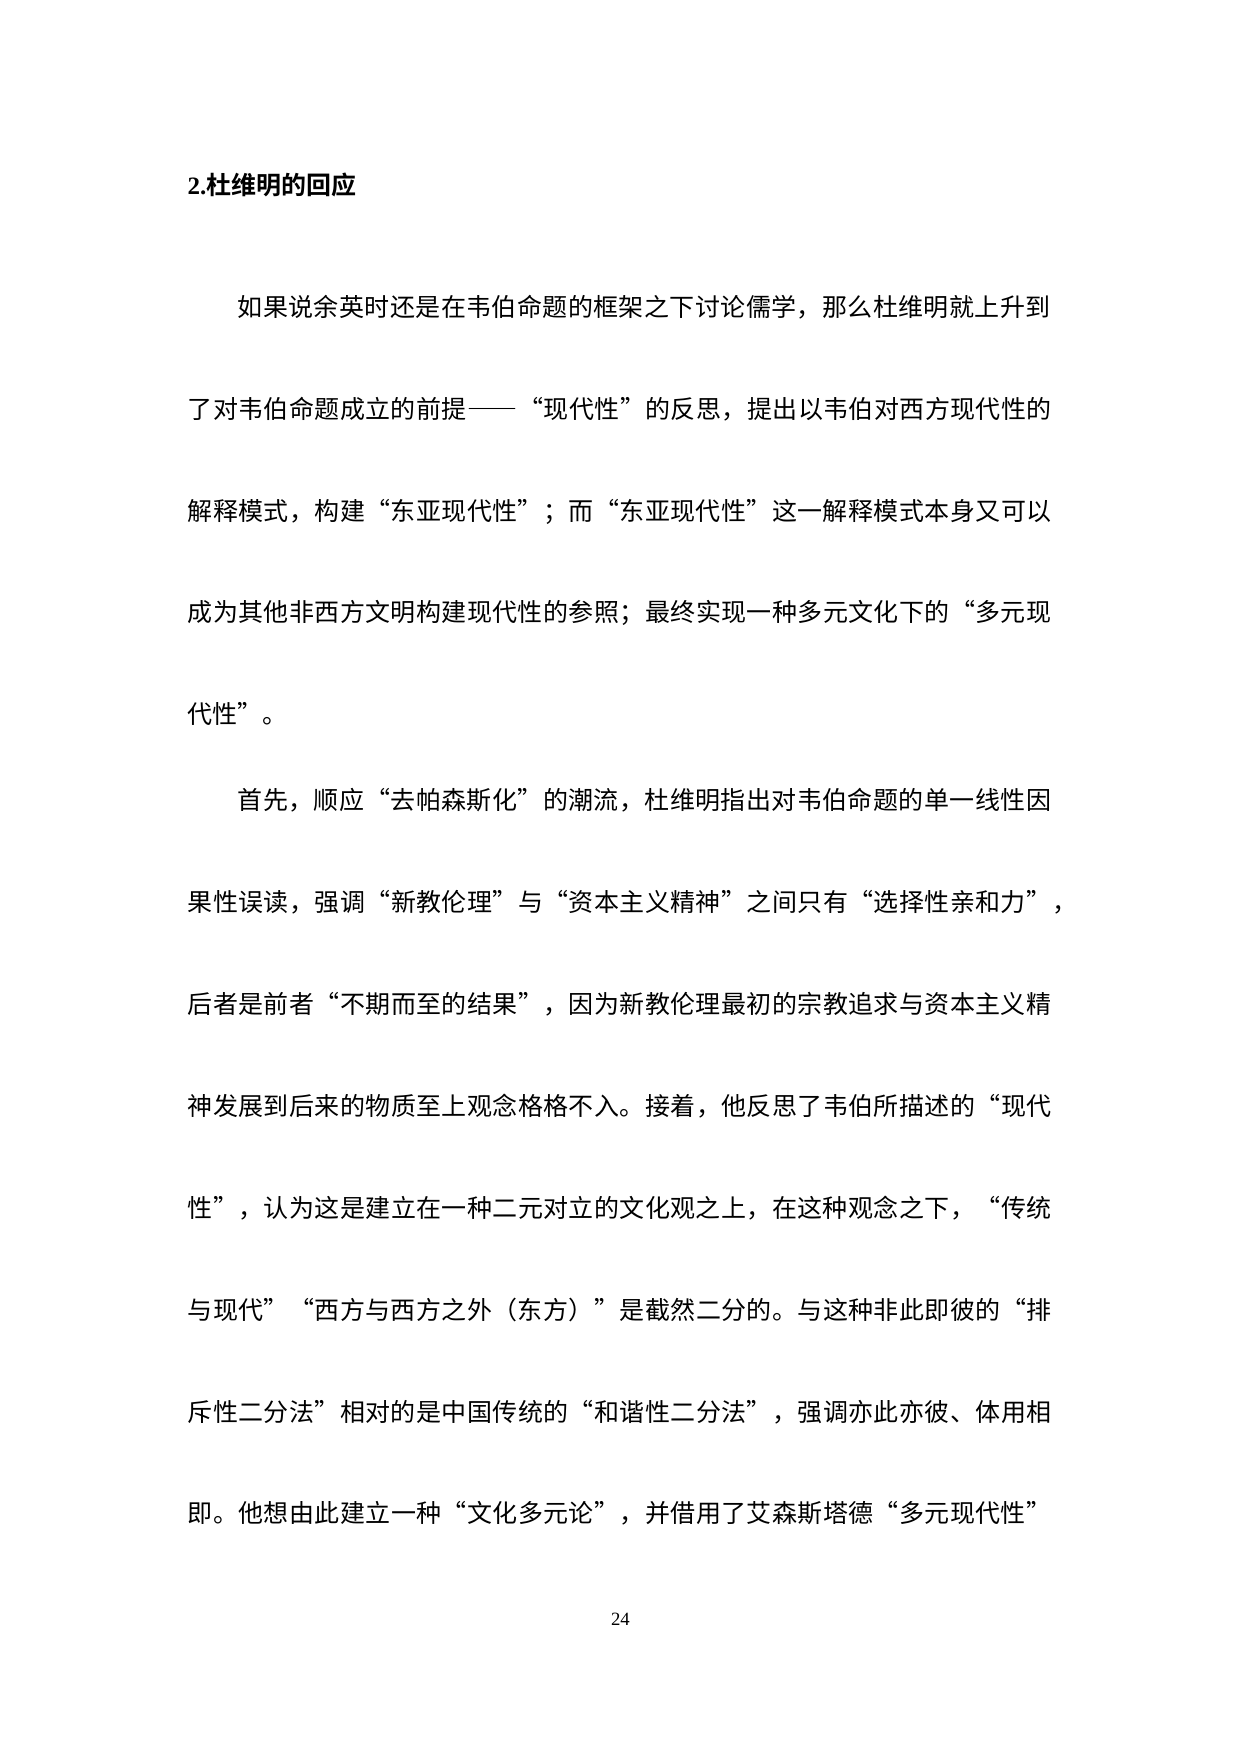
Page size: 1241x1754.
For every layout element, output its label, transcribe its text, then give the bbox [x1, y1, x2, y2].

subtitle 2.杜维明的回应 [187, 150, 1053, 218]
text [187, 765, 1053, 1546]
text 如果说余英时还是在韦伯命题的框架之下讨论儒学，那么杜维明就上升到了对韦伯命题成立的前提——“现代性”的反思，提出以韦伯对西方现代性的解释模式，构建“东亚现代性”；而“东亚现代性”这一解释模式本身又可以成为其他非西方文明构建现代性的参照；最终实现一种多元文化下的“多元现代性”。 [187, 271, 1053, 747]
